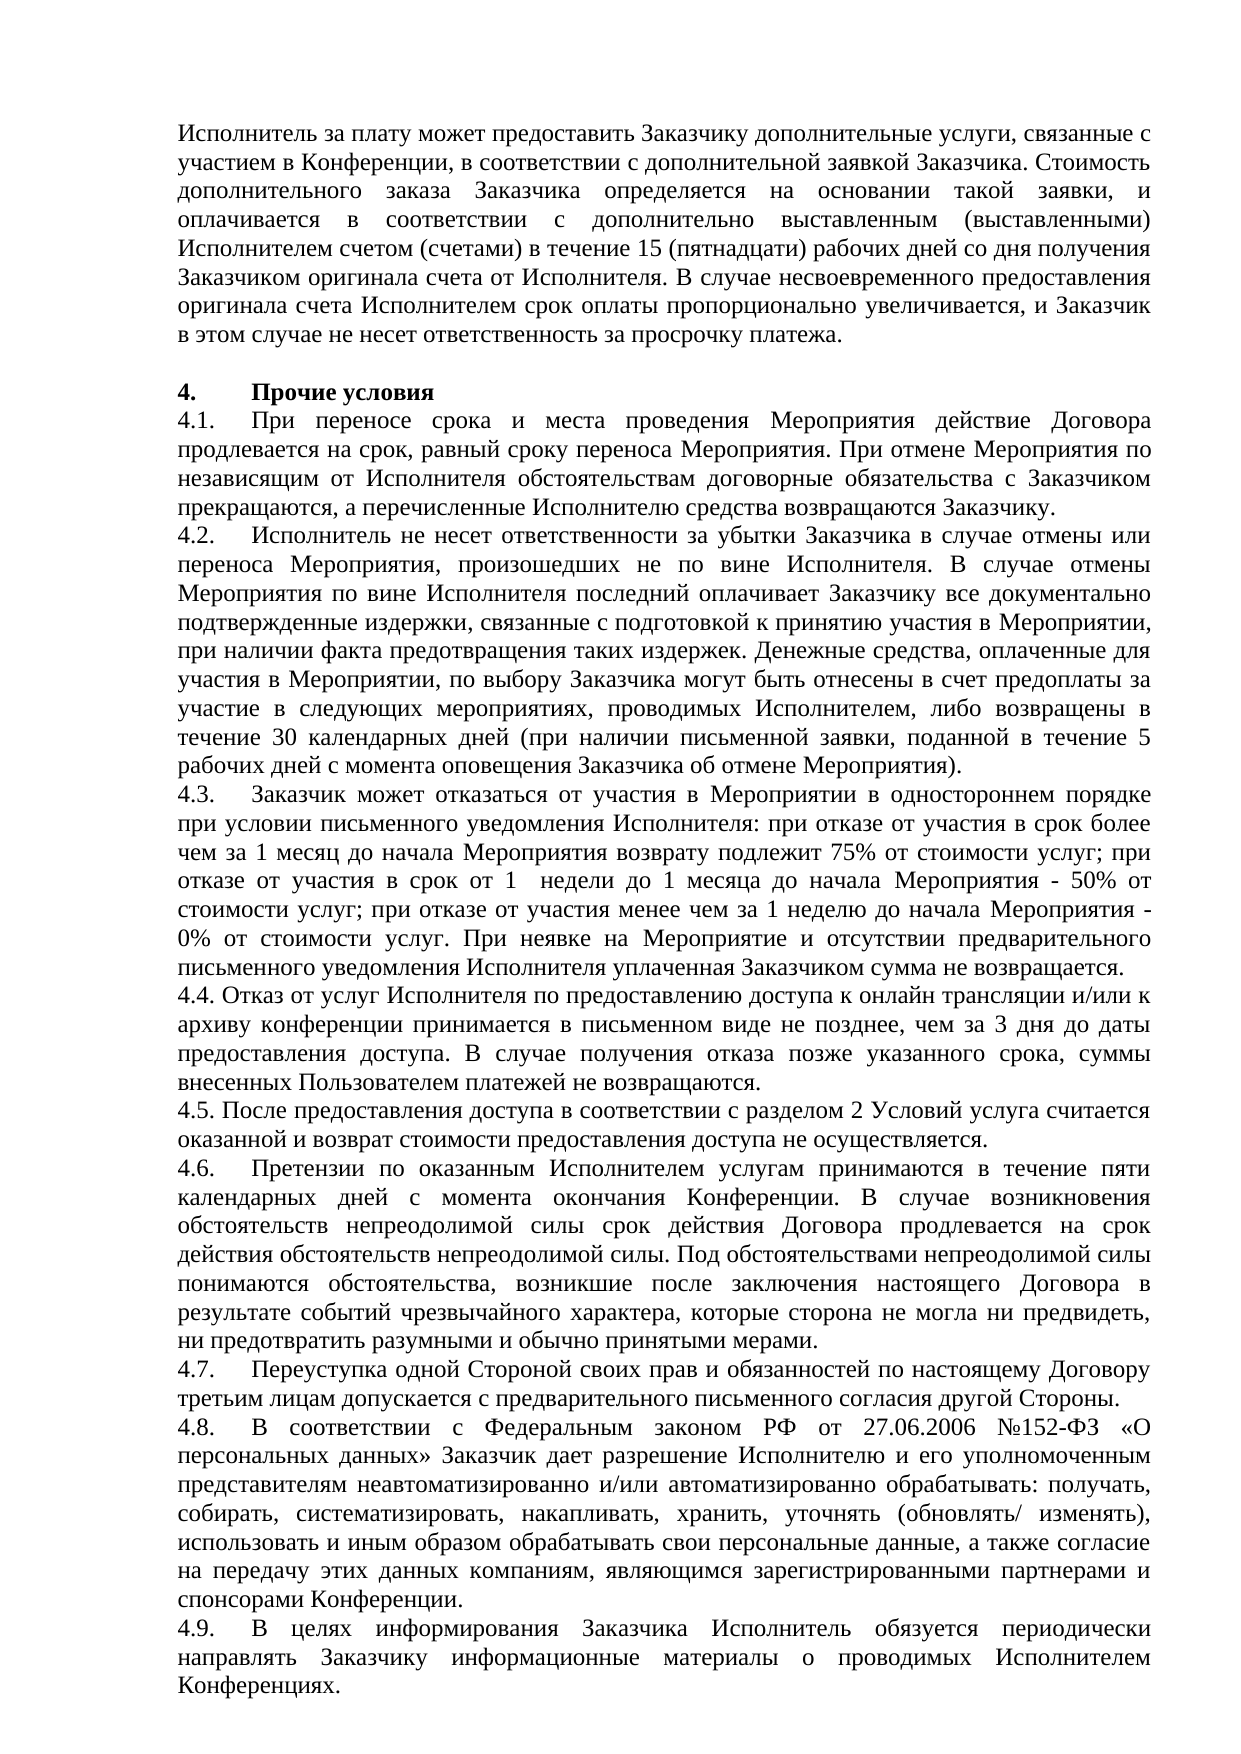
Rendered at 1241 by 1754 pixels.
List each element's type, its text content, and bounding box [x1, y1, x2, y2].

text 4. Прочие условия [177, 377, 1152, 406]
text 4.4. Отказ от услуг Исполнителя по предоставлению доступа к онлайн трансляции и/или к архиву конференции принимается в письменном виде не позднее, чем за 3 дня до даты предоставления доступа. В случае получения отказа позже указанного срока, суммы внесенных Пользователем платежей не возвращаются. [177, 981, 1152, 1096]
text 4.1. При переносе срока и места проведения Мероприятия действие Договора продлевается на срок, равный сроку переноса Мероприятия. При отмене Мероприятия по независящим от Исполнителя обстоятельствам договорные обязательства с Заказчиком прекращаются, а перечисленные Исполнителю средства возвращаются Заказчику. [177, 406, 1152, 521]
text 4.6. Претензии по оказанным Исполнителем услугам принимаются в течение пяти календарных дней с момента окончания Конференции. В случае возникновения обстоятельств непреодолимой силы срок действия Договора продлевается на срок действия обстоятельств непреодолимой силы. Под обстоятельствами непреодолимой силы понимаются обстоятельства, возникшие после заключения настоящего Договора в результате событий чрезвычайного характера, которые сторона не могла ни предвидеть, ни предотвратить разумными и обычно принятыми мерами. [177, 1153, 1152, 1354]
text 4.9. В целях информирования Заказчика Исполнитель обязуется периодически направлять Заказчику информационные материалы о проводимых Исполнителем Конференциях. [177, 1613, 1152, 1699]
text Исполнитель за плату может предоставить Заказчику дополнительные услуги, связанные с участием в Конференции, в соответствии с дополнительной заявкой Заказчика. Стоимость дополнительного заказа Заказчика определяется на основании такой заявки, и оплачивается в соответствии с дополнительно выставленным (выставленными) Исполнителем счетом (счетами) в течение 15 (пятнадцати) рабочих дней со дня получения Заказчиком оригинала счета от Исполнителя. В случае несвоевременного предоставления оригинала счета Исполнителем срок оплаты пропорционально увеличивается, и Заказчик в этом случае не несет ответственность за просрочку платежа. [177, 118, 1152, 348]
text 4.8. В соответствии с Федеральным законом РФ от 27.06.2006 №152-ФЗ «О персональных данных» Заказчик дает разрешение Исполнителю и его уполномоченным представителям неавтоматизированно и/или автоматизированно обрабатывать: получать, собирать, систематизировать, накапливать, хранить, уточнять (обновлять/ изменять), использовать и иным образом обрабатывать свои персональные данные, а также согласие на передачу этих данных компаниям, являющимся зарегистрированными партнерами и спонсорами Конференции. [177, 1412, 1152, 1613]
text 4.3. Заказчик может отказаться от участия в Мероприятии в одностороннем порядке при условии письменного уведомления Исполнителя: при отказе от участия в срок более чем за 1 месяц до начала Мероприятия возврату подлежит 75% от стоимости услуг; при отказе от участия в срок от 1 недели до 1 месяца до начала Мероприятия - 50% от стоимости услуг; при отказе от участия менее чем за 1 неделю до начала Мероприятия - 0% от стоимости услуг. При неявке на Мероприятие и отсутствии предварительного письменного уведомления Исполнителя уплаченная Заказчиком сумма не возвращается. [177, 779, 1152, 981]
text 4.5. После предоставления доступа в соответствии с разделом 2 Условий услуга считается оказанной и возврат стоимости предоставления доступа не осуществляется. [177, 1096, 1152, 1153]
text 4.7. Переуступка одной Стороной своих прав и обязанностей по настоящему Договору третьим лицам допускается с предварительного письменного согласия другой Стороны. [177, 1354, 1152, 1412]
text 4.2. Исполнитель не несет ответственности за убытки Заказчика в случае отмены или переноса Мероприятия, произошедших не по вине Исполнителя. В случае отмены Мероприятия по вине Исполнителя последний оплачивает Заказчику все документально подтвержденные издержки, связанные с подготовкой к принятию участия в Мероприятии, при наличии факта предотвращения таких издержек. Денежные средства, оплаченные для участия в Мероприятии, по выбору Заказчика могут быть отнесены в счет предоплаты за участие в следующих мероприятиях, проводимых Исполнителем, либо возвращены в течение 30 календарных дней (при наличии письменной заявки, поданной в течение 5 рабочих дней с момента оповещения Заказчика об отмене Мероприятия). [177, 521, 1152, 779]
